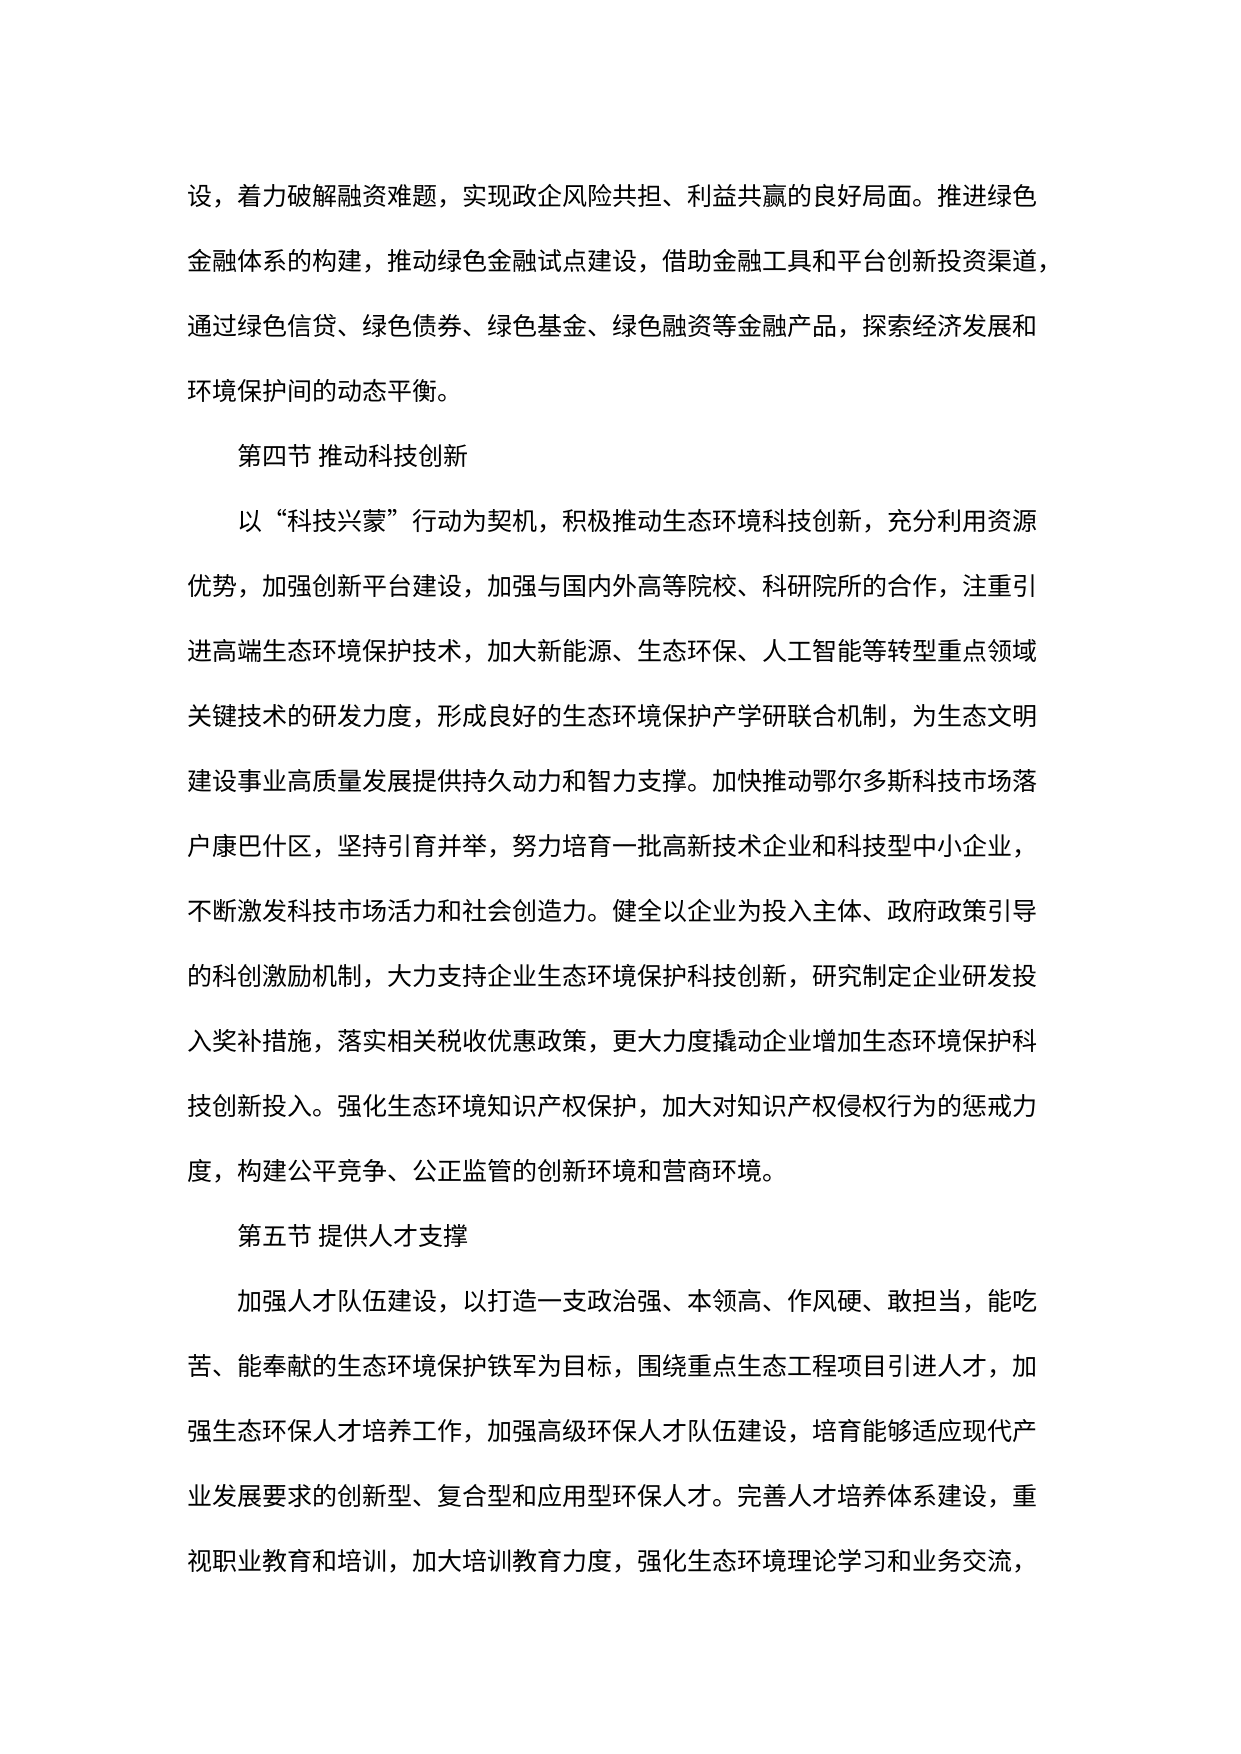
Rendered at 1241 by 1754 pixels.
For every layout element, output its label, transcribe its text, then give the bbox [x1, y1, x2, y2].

text 第五节 提供人才支撑 [187, 1202, 1053, 1267]
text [187, 1267, 1053, 1592]
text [187, 162, 1053, 422]
text 以“科技兴蒙”行动为契机，积极推动生态环境科技创新，充分利用资源优势，加强创新平台建设，加强与国内外高等院校、科研院所的合作，注重引进高端生态环境保护技术，加大新能源、生态环保、人工智能等转型重点领域关键技术的研发力度，形成良好的生态环境保护产学研联合机制，为生态文明建设事业高质量发展提供持久动力和智力支撑。加快推动鄂尔多斯科技市场落户康巴什区，坚持引育并举，努力培育一批高新技术企业和科技型中小企业，不断激发科技市场活力和社会创造力。健全以企业为投入主体、政府政策引导的科创激励机制，大力支持企业生态环境保护科技创新，研究制定企业研发投入奖补措施，落实相关税收优惠政策，更大力度撬动企业增加生态环境保护科技创新投入。强化生态环境知识产权保护，加大对知识产权侵权行为的惩戒力度，构建公平竞争、公正监管的创新环境和营商环境。 [187, 487, 1053, 1202]
text 第四节 推动科技创新 [187, 422, 1053, 487]
